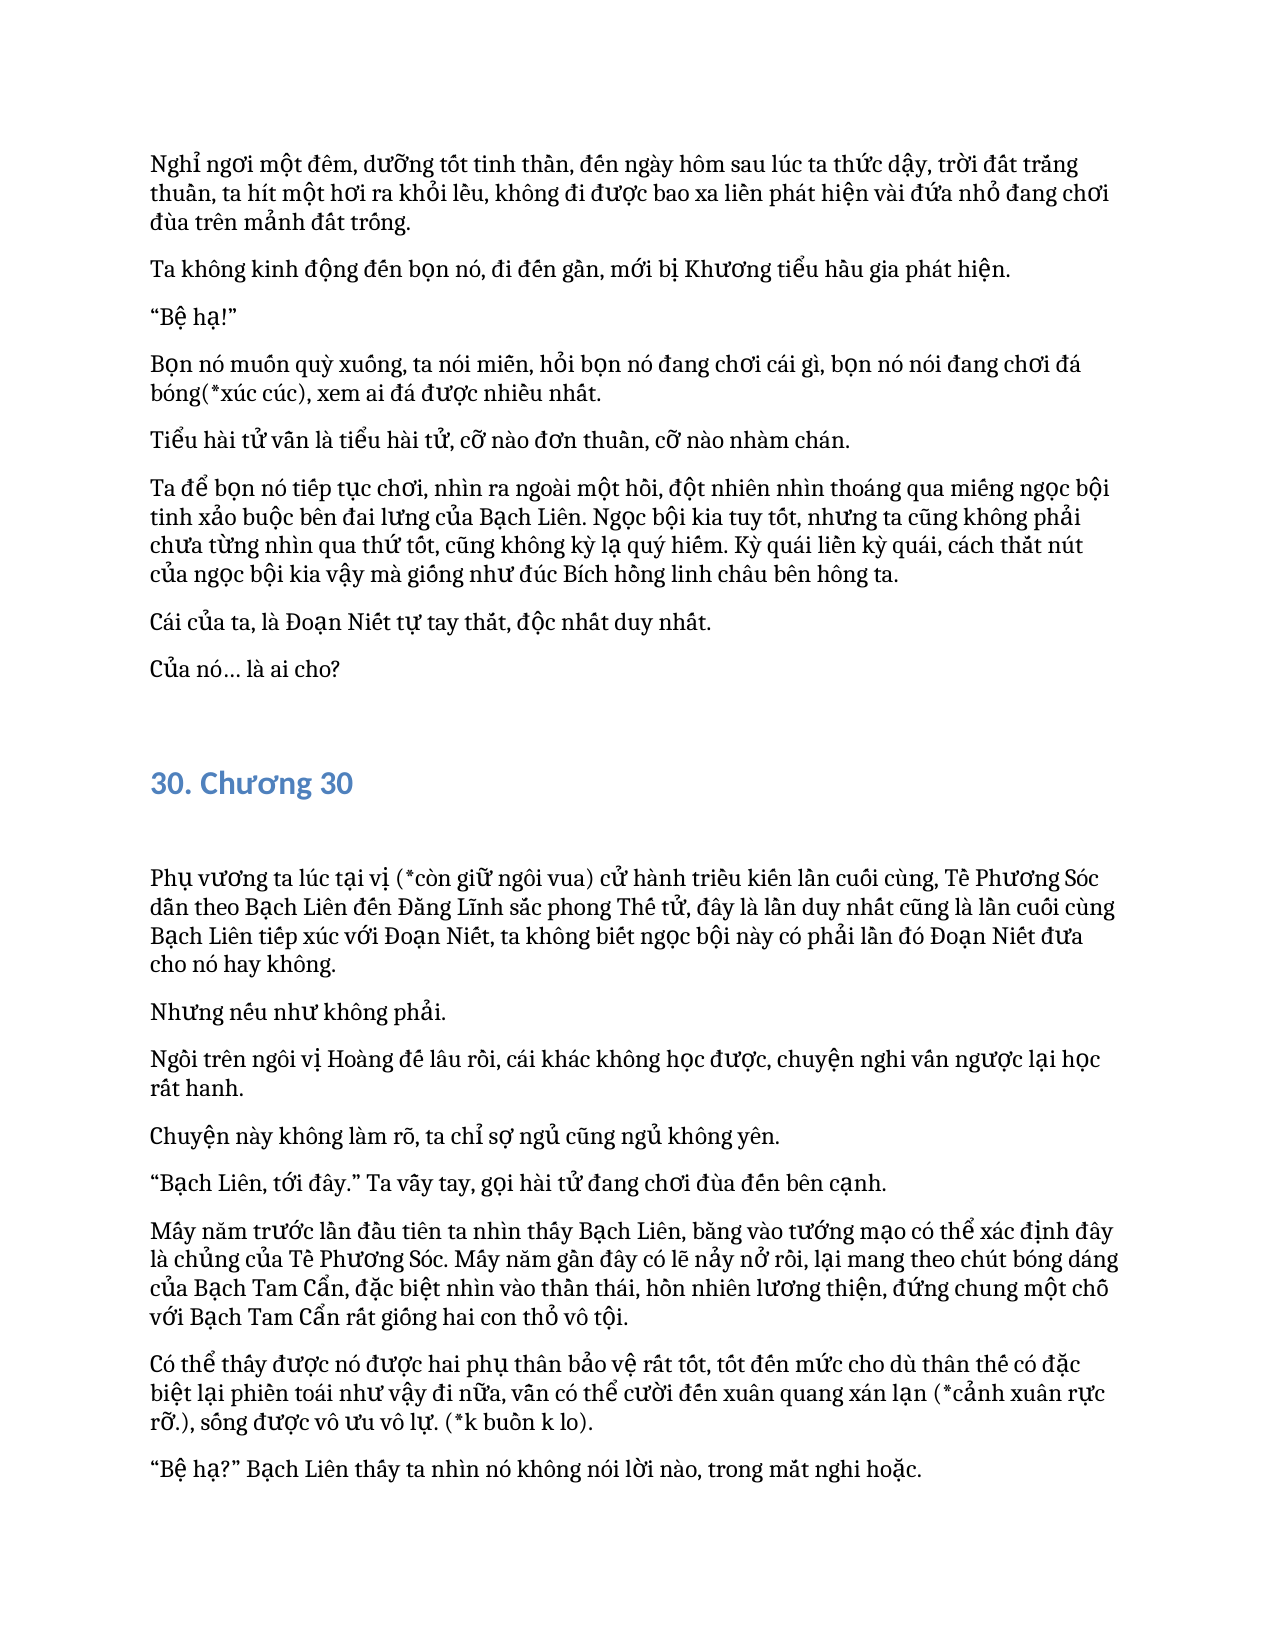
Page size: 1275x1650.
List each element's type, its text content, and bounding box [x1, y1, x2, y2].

text “Bệ hạ!” [150, 302, 1125, 331]
text Bọn nó muốn quỳ xuống, ta nói miễn, hỏi bọn nó đang chơi cái gì, bọn nó nói đang chơi đá bóng(*xúc cúc), xem ai đá được nhiều nhất. [150, 350, 1125, 407]
text Nghỉ ngơi một đêm, dưỡng tốt tinh thần, đến ngày hôm sau lúc ta thức dậy, trời đất trắng thuần, ta hít một hơi ra khỏi lều, không đi được bao xa liền phát hiện vài đứa nhỏ đang chơi đùa trên mảnh đất trống. [150, 150, 1125, 236]
text Cái của ta, là Đoạn Niết tự tay thắt, độc nhất duy nhất. [150, 607, 1125, 636]
text Có thể thấy được nó được hai phụ thân bảo vệ rất tốt, tốt đến mức cho dù thân thế có đặc biệt lại phiền toái như vậy đi nữa, vẫn có thể cười đến xuân quang xán lạn (*cảnh xuân rực rỡ.), sống được vô ưu vô lự. (*k buồn k lo). [150, 1350, 1125, 1437]
text Tiểu hài tử vẫn là tiểu hài tử, cỡ nào đơn thuần, cỡ nào nhàm chán. [150, 426, 1125, 455]
text Chuyện này không làm rõ, ta chỉ sợ ngủ cũng ngủ không yên. [150, 1122, 1125, 1150]
text “Bệ hạ?” Bạch Liên thấy ta nhìn nó không nói lời nào, trong mắt nghi hoặc. [150, 1455, 1125, 1484]
text “Bạch Liên, tới đây.” Ta vẫy tay, gọi hài tử đang chơi đùa đến bên cạnh. [150, 1169, 1125, 1198]
subtitle 30. Chương 30 [150, 762, 1125, 803]
text Mấy năm trước lần đầu tiên ta nhìn thấy Bạch Liên, bằng vào tướng mạo có thể xác định đây là chủng của Tề Phương Sóc. Mấy năm gần đây có lẽ nảy nở rồi, lại mang theo chút bóng dáng của Bạch Tam Cẩn, đặc biệt nhìn vào thần thái, hồn nhiên lương thiện, đứng chung một chỗ với Bạch Tam Cẩn rất giống hai con thỏ vô tội. [150, 1217, 1125, 1332]
text Phụ vương ta lúc tại vị (*còn giữ ngôi vua) cử hành triều kiến lần cuối cùng, Tề Phương Sóc dẫn theo Bạch Liên đến Đằng Lĩnh sắc phong Thế tử, đây là lần duy nhất cũng là lần cuối cùng Bạch Liên tiếp xúc với Đoạn Niết, ta không biết ngọc bội này có phải lần đó Đoạn Niết đưa cho nó hay không. [150, 807, 1125, 979]
text Ngồi trên ngôi vị Hoàng đế lâu rồi, cái khác không học được, chuyện nghi vấn ngược lại học rất hanh. [150, 1045, 1125, 1103]
text Ta không kinh động đến bọn nó, đi đến gần, mới bị Khương tiểu hầu gia phát hiện. [150, 255, 1125, 284]
text Của nó… là ai cho? [150, 655, 1125, 741]
text Nhưng nếu như không phải. [150, 998, 1125, 1027]
text Ta để bọn nó tiếp tục chơi, nhìn ra ngoài một hồi, đột nhiên nhìn thoáng qua miếng ngọc bội tinh xảo buộc bên đai lưng của Bạch Liên. Ngọc bội kia tuy tốt, nhưng ta cũng không phải chưa từng nhìn qua thứ tốt, cũng không kỳ lạ quý hiếm. Kỳ quái liền kỳ quái, cách thắt nút của ngọc bội kia vậy mà giống như đúc Bích hồng linh châu bên hông ta. [150, 474, 1125, 589]
